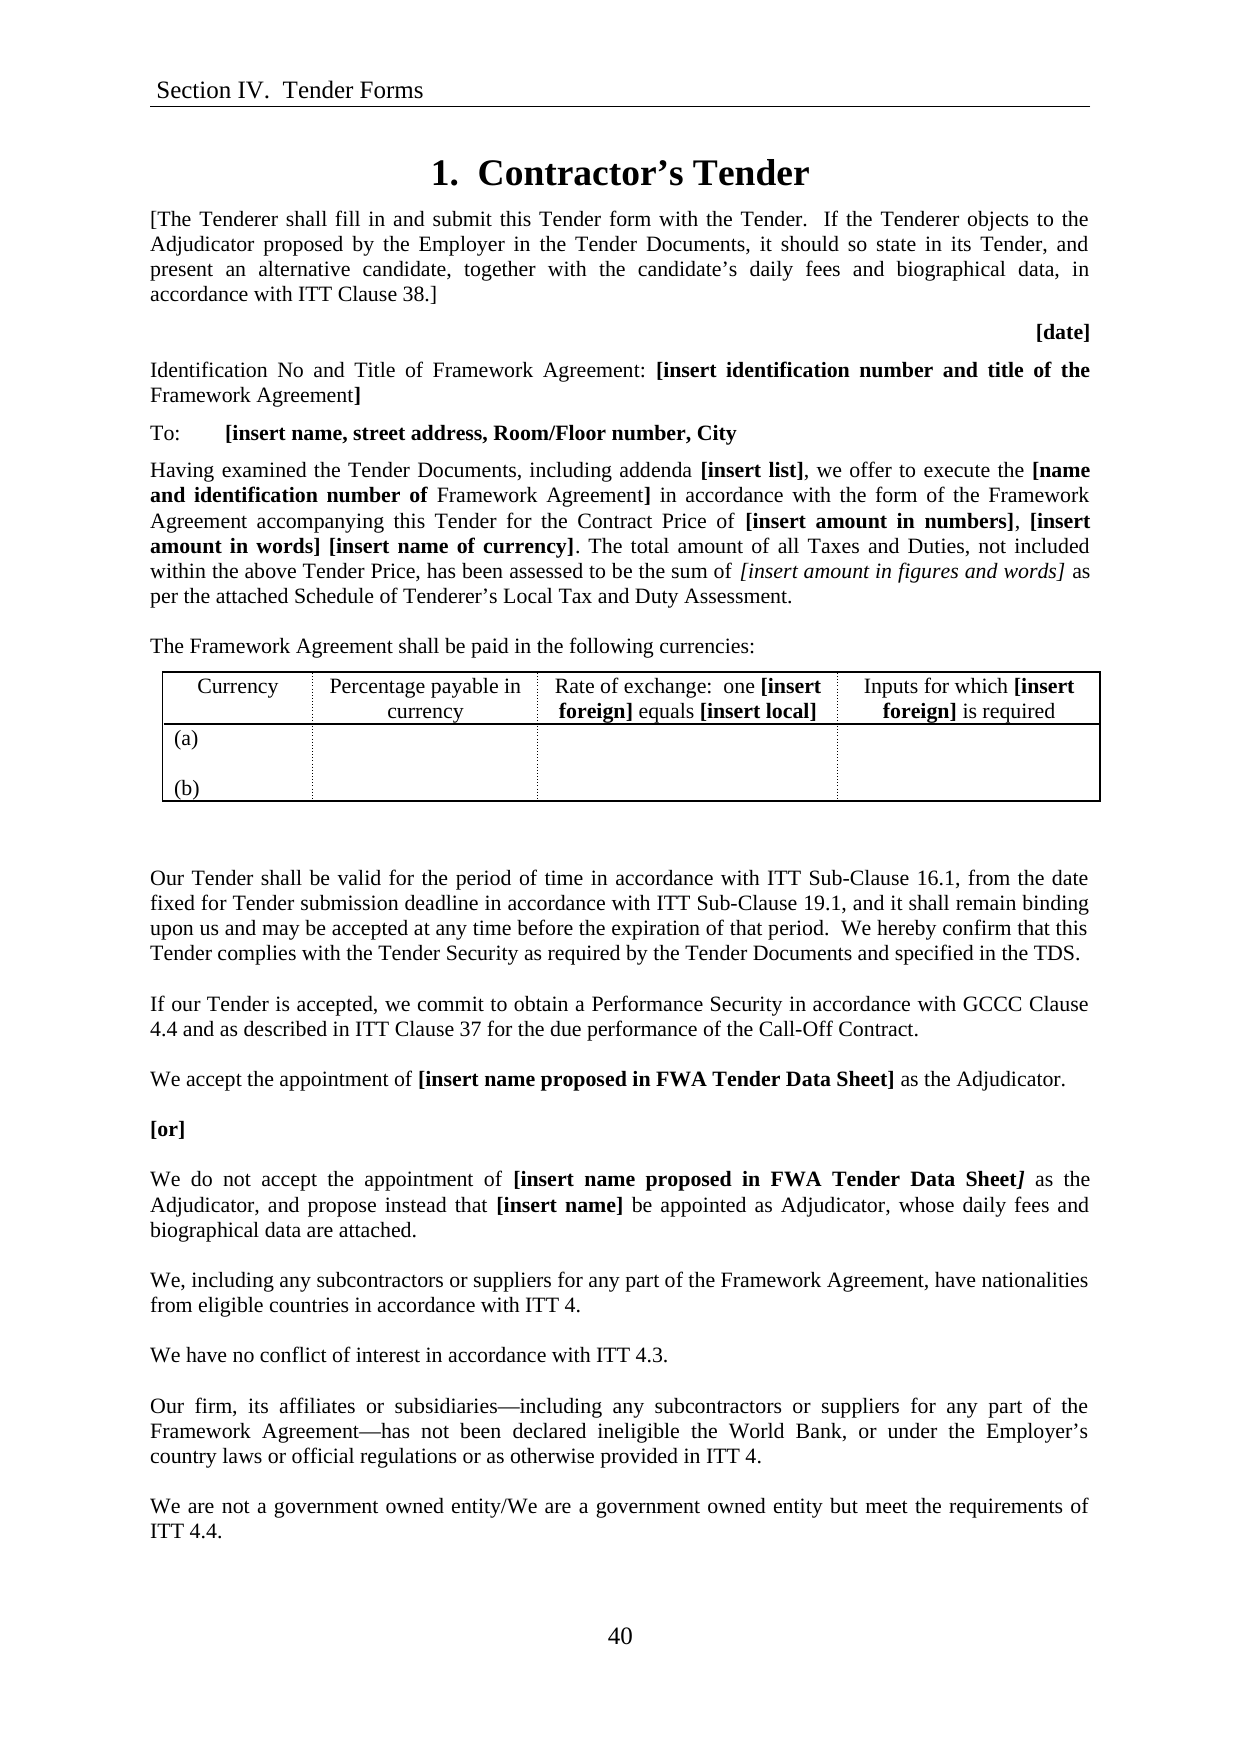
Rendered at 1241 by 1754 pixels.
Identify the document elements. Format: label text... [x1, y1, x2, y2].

table_header Percentage payable in currency [313, 673, 538, 723]
text Our Tender shall be valid for the period of time in accordance with ITT Sub-Clause 16.1, from the date fixed for Tender submission deadline in accordance with ITT Sub-Clause 19.1, and it shall remain binding upon us and may be accepted at any time before the expiration of that period. We hereby confirm that this Tender complies with the Tender Security as required by the Tender Documents and specified in the TDS. [150, 865, 1090, 966]
text We, including any subcontractors or suppliers for any part of the Framework Agreement, have nationalities from eligible countries in accordance with ITT 4. [150, 1267, 1090, 1317]
text [date] [150, 319, 1090, 344]
text If our Tender is accepted, we commit to obtain a Performance Security in accordance with GCCC Clause 4.4 and as described in ITT Clause 37 for the due performance of the Call-Off Contract. [150, 991, 1090, 1041]
table_cell (a) (b) [163, 724, 313, 800]
table_cell [838, 725, 1099, 800]
text Our firm, its affiliates or subsidiaries—including any subcontractors or suppliers for any part of the Framework Agreement—has not been declared ineligible the World Bank, or under the Employer’s country laws or official regulations or as otherwise provided in ITT 4. [150, 1393, 1090, 1468]
table_cell [538, 725, 838, 800]
subtitle 1. Contractor’s Tender [150, 150, 1090, 193]
text [The Tenderer shall fill in and submit this Tender form with the Tender. If the Tenderer objects to the Adjudicator proposed by the Employer in the Tender Documents, it should so state in its Tender, and present an alternative candidate, together with the candidate’s daily fees and biographical data, in accordance with ITT Clause 38.] [150, 206, 1090, 306]
table_header Inputs for which [insert foreign] is required [838, 673, 1099, 723]
table_header Currency [163, 673, 313, 723]
text We accept the appointment of [insert name proposed in FWA Tender Data Sheet] as the Adjudicator. [150, 1066, 1090, 1091]
text We have no conflict of interest in accordance with ITT 4.3. [150, 1342, 1090, 1368]
text Identification No and Title of Framework Agreement: [insert identification number and title of the Framework Agreement] [150, 357, 1090, 407]
text The Framework Agreement shall be paid in the following currencies: [150, 633, 1090, 659]
text [or] [150, 1116, 1090, 1141]
table_cell [313, 725, 538, 800]
text We do not accept the appointment of [insert name proposed in FWA Tender Data Sheet] as the Adjudicator, and propose instead that [insert name] be appointed as Adjudicator, whose daily fees and biographical data are attached. [150, 1166, 1090, 1242]
text We are not a government owned entity/We are a government owned entity but meet the requirements of ITT 4.4. [150, 1493, 1090, 1544]
text Having examined the Tender Documents, including addenda [insert list], we offer to execute the [name and identification number of Framework Agreement] in accordance with the form of the Framework Agreement accompanying this Tender for the Contract Price of [insert amount in numbers], [insert amount in words] [insert name of currency]. The total amount of all Taxes and Duties, not included within the above Tender Price, has been assessed to be the sum of [insert amount in figures and words] as per the attached Schedule of Tenderer’s Local Tax and Duty Assessment. [150, 457, 1090, 608]
text To: [insert name, street address, Room/Floor number, City [150, 419, 1090, 445]
table_header Rate of exchange: one [insert foreign] equals [insert local] [538, 673, 838, 723]
